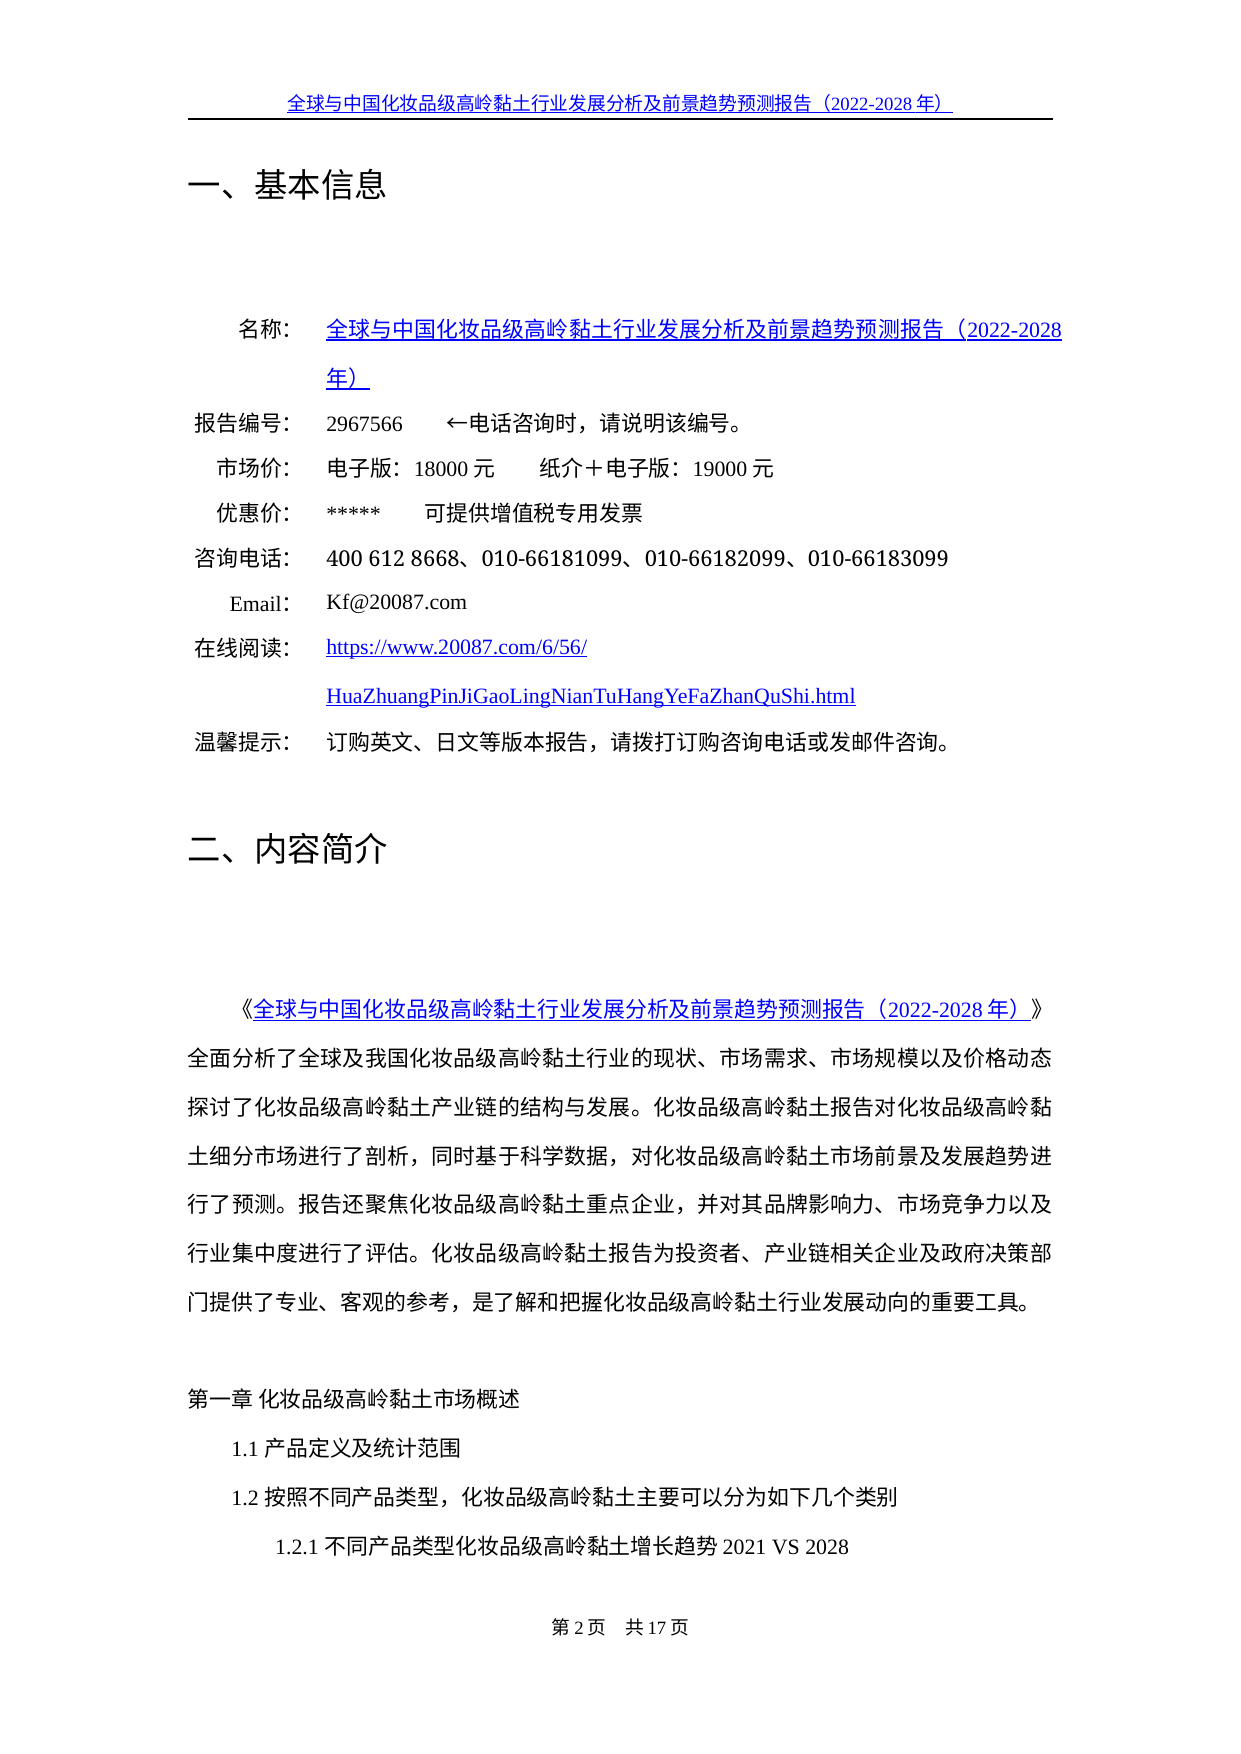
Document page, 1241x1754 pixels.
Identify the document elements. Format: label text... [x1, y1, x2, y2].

table_cell 报告编号： [167, 405, 315, 450]
table_cell 2967566 ←电话咨询时，请说明该编号。 [315, 405, 1073, 450]
title 一、基本信息 [187, 150, 1053, 215]
table_cell ***** 可提供增值税专用发票 [315, 495, 1073, 540]
table_cell 在线阅读： [167, 630, 315, 724]
table_cell Email： [167, 585, 315, 630]
title 二、内容简介 [187, 814, 1053, 879]
table_cell 咨询电话： [167, 540, 315, 585]
table_cell 温馨提示： [167, 724, 315, 769]
table_cell 优惠价： [167, 495, 315, 540]
table_cell Kf@20087.com [315, 585, 1073, 630]
table_cell 400 612 8668、010-66181099、010-66182099、010-66183099 [315, 540, 1073, 585]
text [187, 992, 1053, 1561]
table_cell 订购英文、日文等版本报告，请拨打订购咨询电话或发邮件咨询。 [315, 724, 1073, 769]
table_cell 市场价： [167, 450, 315, 495]
table_header 名称： [167, 312, 315, 405]
table_cell [315, 630, 1073, 724]
table_cell 电子版：18000 元 纸介＋电子版：19000 元 [315, 450, 1073, 495]
table_header 全球与中国化妆品级高岭黏土行业发展分析及前景趋势预测报告（2022-2028年） [315, 312, 1073, 405]
